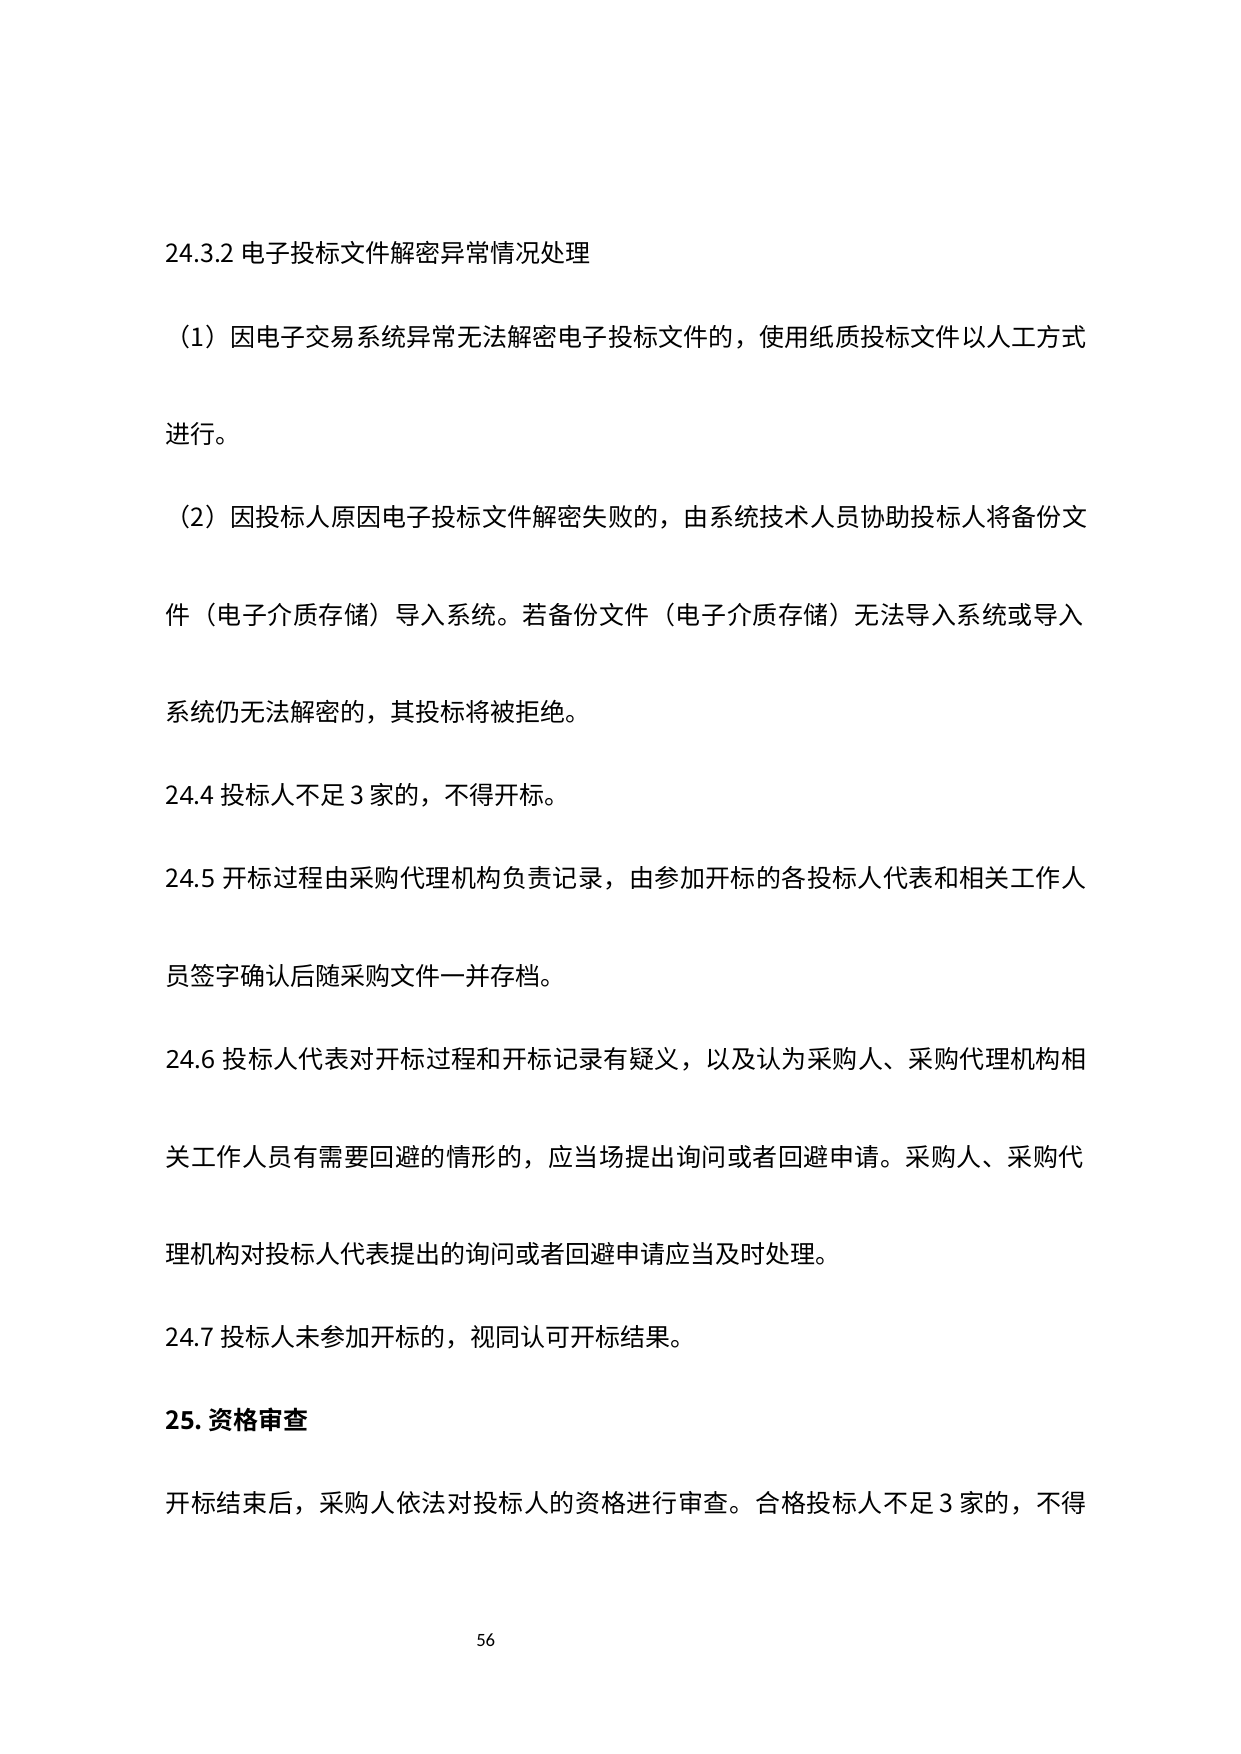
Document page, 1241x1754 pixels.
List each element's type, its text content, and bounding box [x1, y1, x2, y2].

text 24.5 开标过程由采购代理机构负责记录，由参加开标的各投标人代表和相关工作人员签字确认后随采购文件一并存档。 [165, 844, 1087, 1007]
text 24.3.2 电子投标文件解密异常情况处理 [165, 219, 1087, 284]
text 25. 资格审查 [165, 1386, 1087, 1451]
text （2）因投标人原因电子投标文件解密失败的，由系统技术人员协助投标人将备份文件（电子介质存储）导入系统。若备份文件（电子介质存储）无法导入系统或导入系统仍无法解密的，其投标将被拒绝。 [165, 483, 1087, 743]
text 24.4 投标人不足3家的，不得开标。 [165, 761, 1087, 826]
text 24.6 投标人代表对开标过程和开标记录有疑义，以及认为采购人、采购代理机构相关工作人员有需要回避的情形的，应当场提出询问或者回避申请。采购人、采购代理机构对投标人代表提出的询问或者回避申请应当及时处理。 [165, 1025, 1087, 1285]
text 24.7 投标人未参加开标的，视同认可开标结果。 [165, 1303, 1087, 1368]
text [165, 1469, 1087, 1534]
text （1）因电子交易系统异常无法解密电子投标文件的，使用纸质投标文件以人工方式进行。 [165, 303, 1087, 465]
